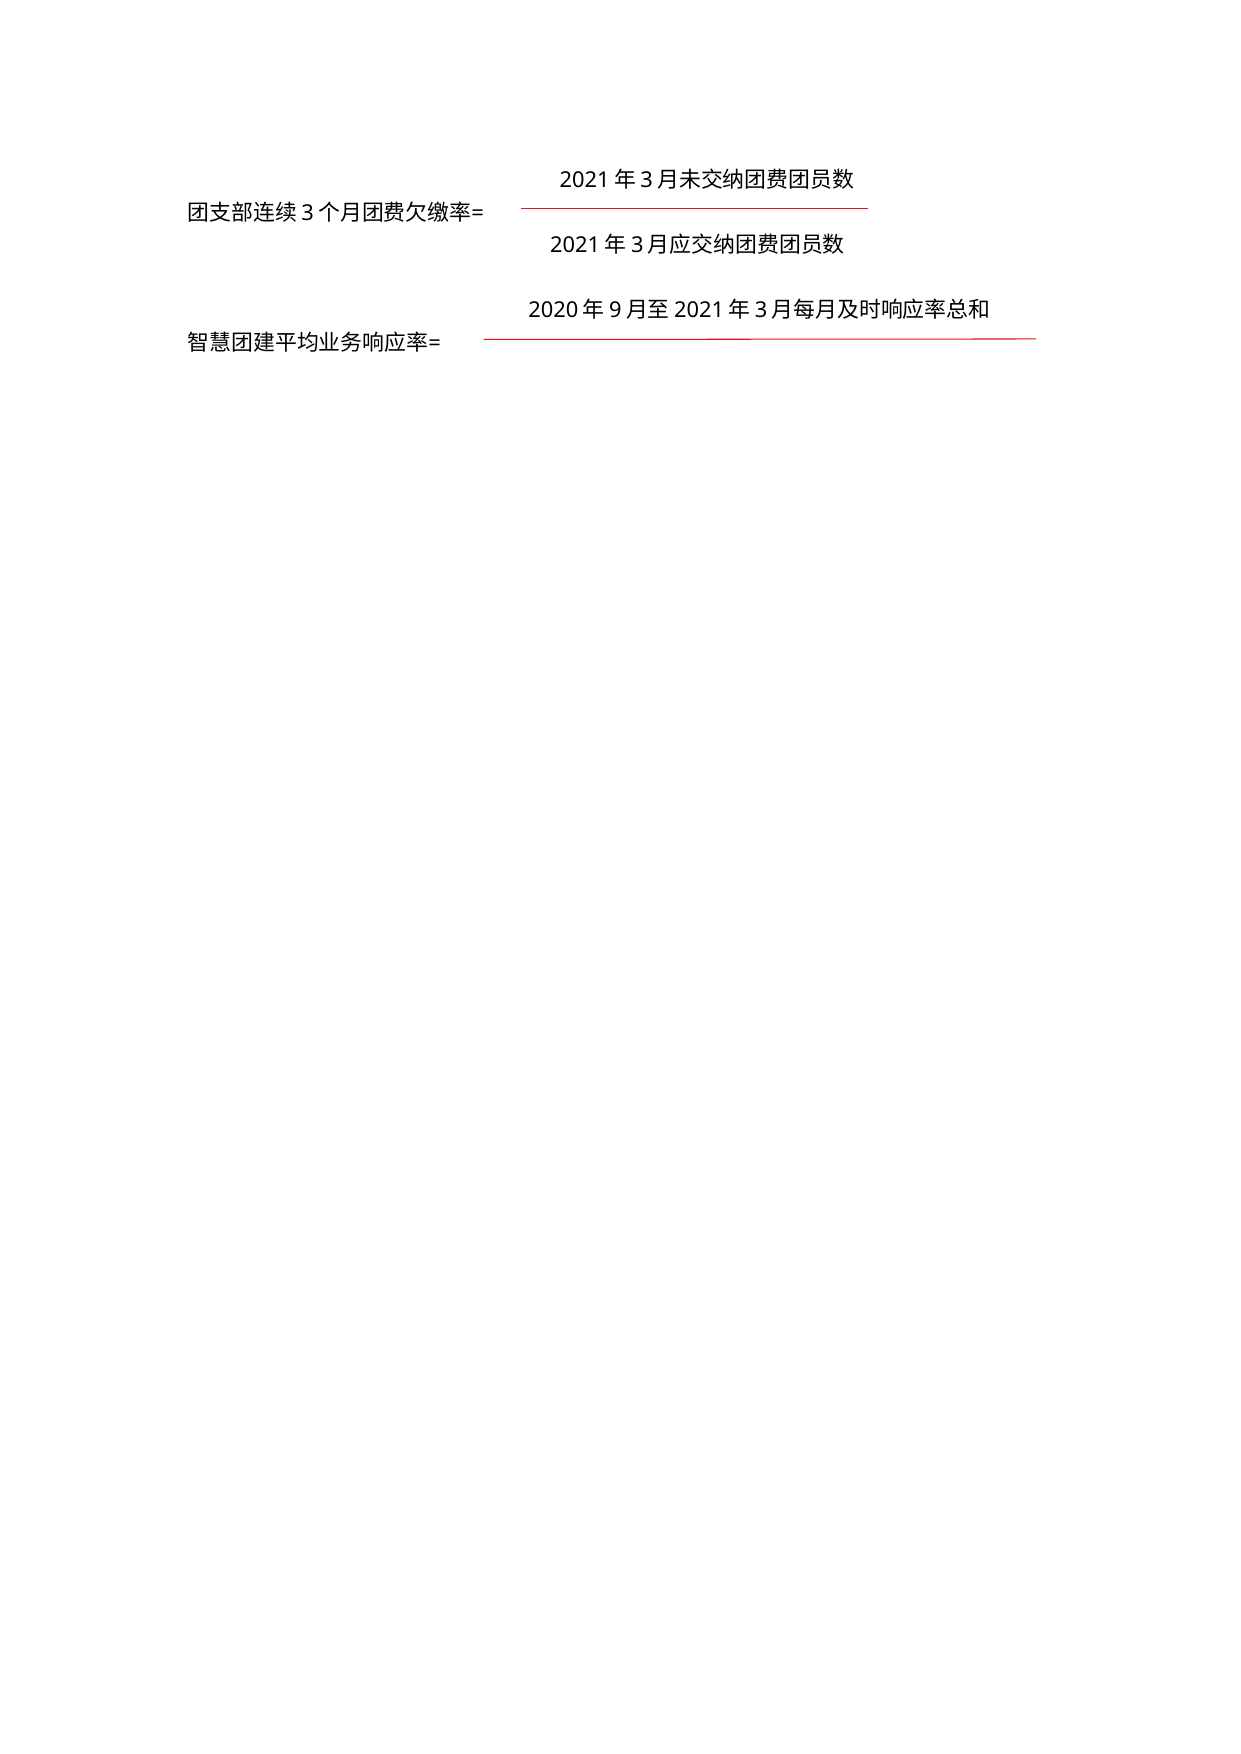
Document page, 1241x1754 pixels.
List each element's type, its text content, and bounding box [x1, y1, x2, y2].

text 2021年3月未交纳团费团员数 [187, 162, 1053, 194]
text 2021年3月应交纳团费团员数 [187, 227, 1053, 259]
text 智慧团建平均业务响应率= [187, 324, 1053, 357]
text 2020年9月至2021年3月每月及时响应率总和 [187, 292, 1053, 324]
text 团支部连续3个月团费欠缴率= [187, 194, 1053, 227]
